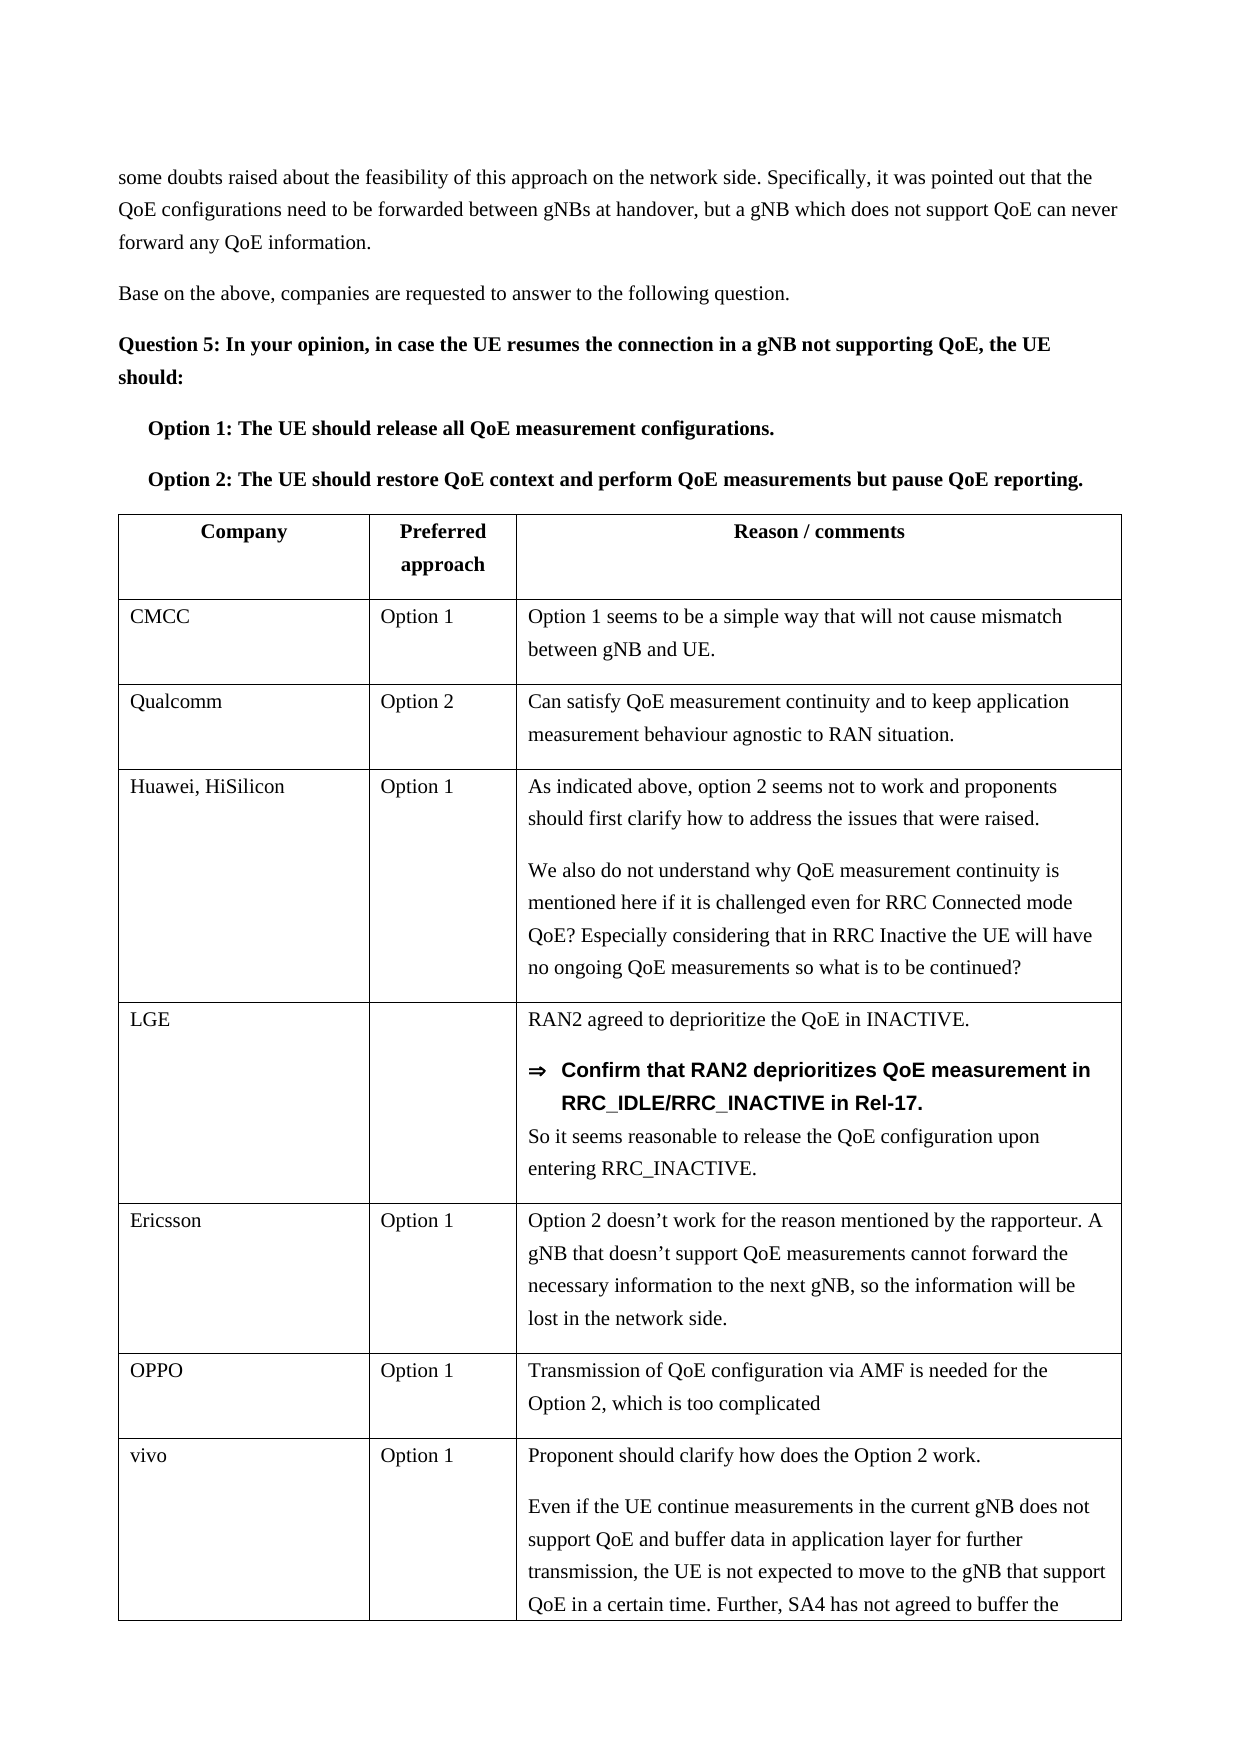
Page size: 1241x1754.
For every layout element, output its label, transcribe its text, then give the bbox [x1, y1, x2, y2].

text Question 5: In your opinion, in case the UE resumes the connection in a gNB not supporting QoE, the UE should: [118, 328, 1122, 393]
table_cell Can satisfy QoE measurement continuity and to keep application measurement behaviour agnostic to RAN situation. [517, 685, 1121, 768]
table_header Preferred approach [370, 515, 516, 599]
table_cell Option 1 [370, 600, 516, 684]
table_cell RAN2 agreed to deprioritize the QoE in INACTIVE. Confirm that RAN2 deprioritizes QoE measurement in RRC_IDLE/RRC_INACTIVE in Rel-17. So it seems reasonable to release the QoE configuration upon entering RRC_INACTIVE. [517, 1003, 1121, 1203]
table_cell vivo [119, 1439, 369, 1620]
table_cell Huawei, HiSilicon [119, 770, 369, 1002]
table_cell Option 2 doesn’t work for the reason mentioned by the rapporteur. A gNB that doesn’t support QoE measurements cannot forward the necessary information to the next gNB, so the information will be lost in the network side. [517, 1204, 1121, 1353]
table_cell LGE [119, 1003, 369, 1203]
table_cell Option 1 seems to be a simple way that will not cause mismatch between gNB and UE. [517, 600, 1121, 684]
text Option 1: The UE should release all QoE measurement configurations. [148, 412, 1122, 444]
table_cell OPPO [119, 1354, 369, 1438]
table_header Reason / comments [517, 515, 1121, 599]
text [118, 160, 1122, 258]
table_cell Qualcomm [119, 685, 369, 768]
text Base on the above, companies are requested to answer to the following question. [118, 277, 1122, 309]
text Option 2: The UE should restore QoE context and perform QoE measurements but pause QoE reporting. [148, 463, 1122, 495]
table_cell Option 1 [370, 770, 516, 1002]
table_cell Option 1 [370, 1354, 516, 1438]
table_cell Option 1 [370, 1204, 516, 1353]
table_cell Option 2 [370, 685, 516, 768]
table_cell [370, 1003, 516, 1203]
table_cell Option 1 [370, 1439, 516, 1620]
table_cell Ericsson [119, 1204, 369, 1353]
table_header Company [119, 515, 369, 599]
table_cell As indicated above, option 2 seems not to work and proponents should first clarify how to address the issues that were raised. We also do not understand why QoE measurement continuity is mentioned here if it is challenged even for RRC Connected mode QoE? Especially considering that in RRC Inactive the UE will have no ongoing QoE measurements so what is to be continued? [517, 770, 1121, 1002]
table_cell Transmission of QoE configuration via AMF is needed for the Option 2, which is too complicated [517, 1354, 1121, 1438]
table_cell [517, 1439, 1121, 1620]
table_cell CMCC [119, 600, 369, 684]
